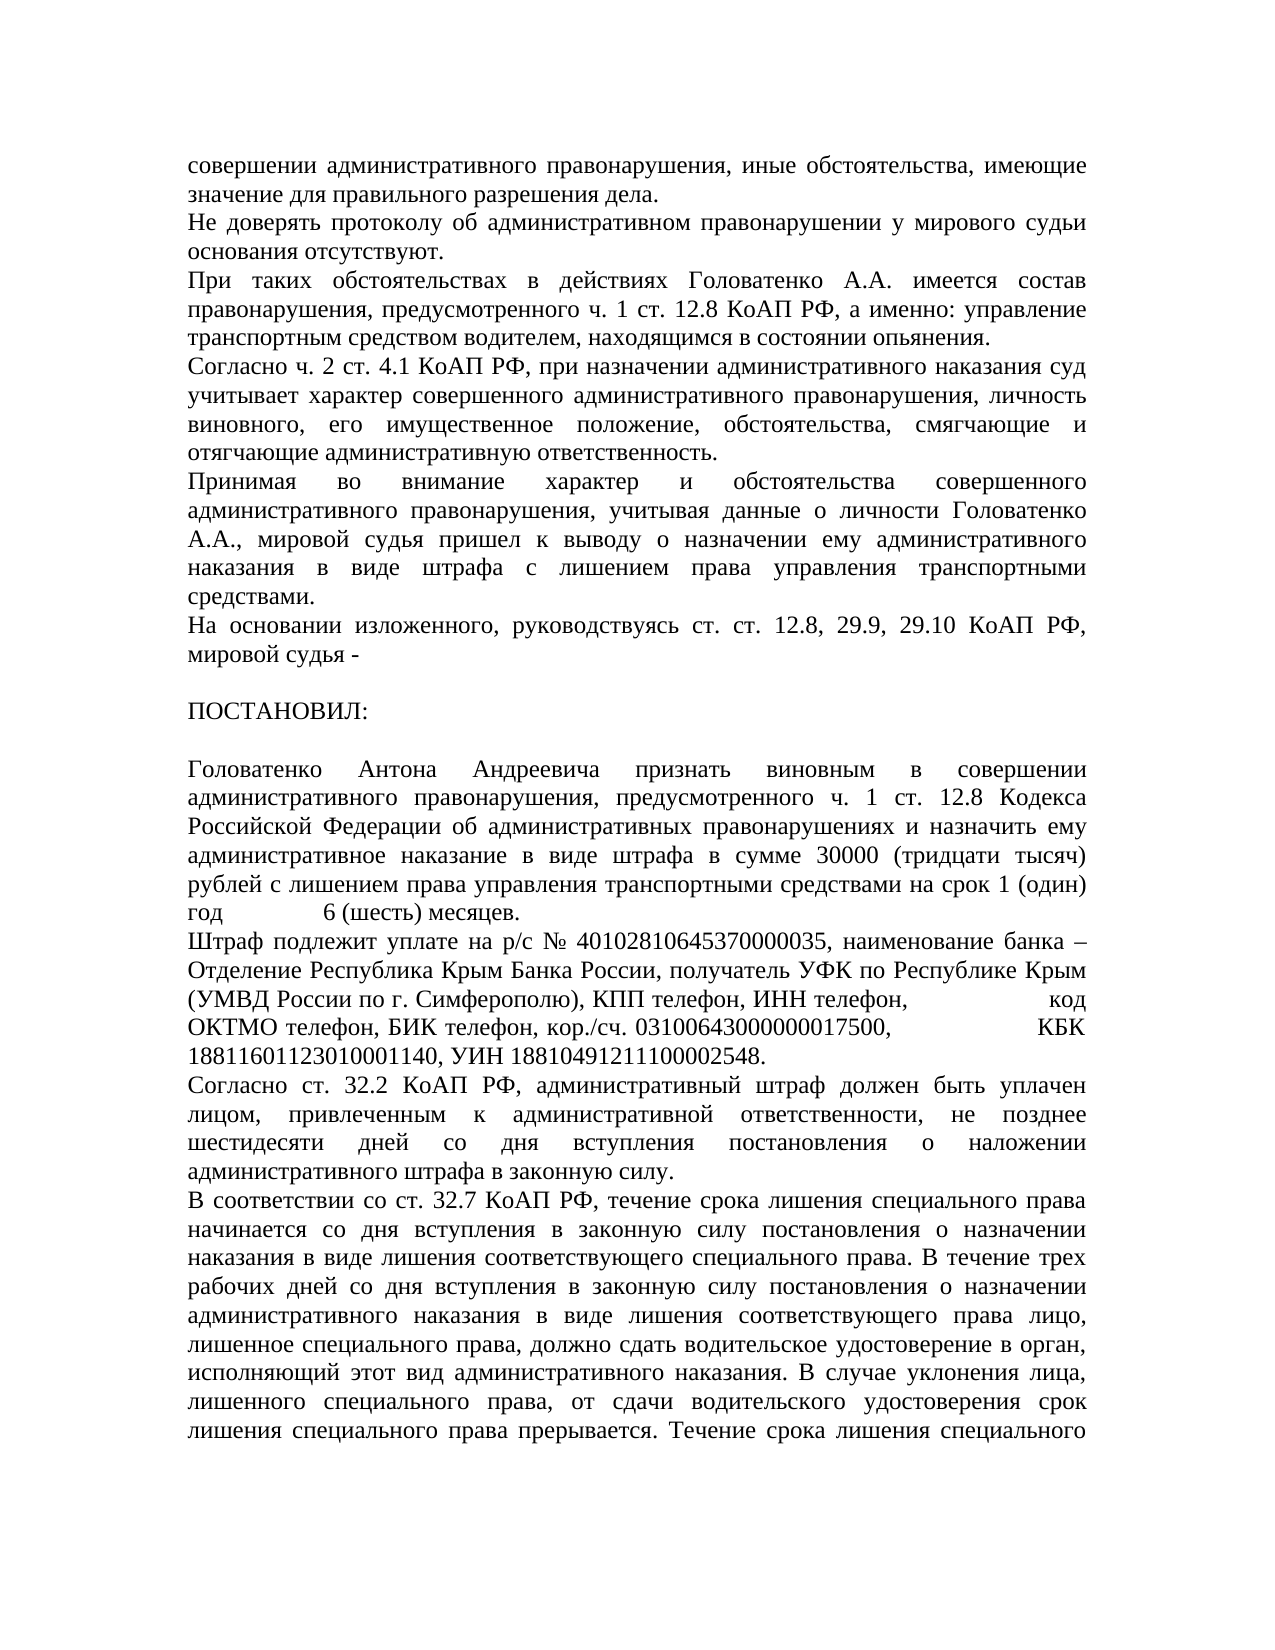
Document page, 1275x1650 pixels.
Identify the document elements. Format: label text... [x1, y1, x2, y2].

text При таких обстоятельствах в действиях Головатенко А.А. имеется состав правонарушения, предусмотренного ч. 1 ст. 12.8 КоАП РФ, а именно: управление транспортным средством водителем, находящимся в состоянии опьянения. [187, 265, 1087, 351]
text Головатенко Антона Андреевича признать виновным в совершении административного правонарушения, предусмотренного ч. 1 ст. 12.8 Кодекса Российской Федерации об административных правонарушениях и назначить ему административное наказание в виде штрафа в сумме 30000 (тридцати тысяч) рублей с лишением права управления транспортными средствами на срок 1 (один) год 6 (шесть) месяцев. [187, 754, 1087, 926]
text Согласно ч. 2 ст. 4.1 КоАП РФ, при назначении административного наказания суд учитывает характер совершенного административного правонарушения, личность виновного, его имущественное положение, обстоятельства, смягчающие и отягчающие административную ответственность. [187, 351, 1087, 466]
text На основании изложенного, руководствуясь ст. ст. 12.8, 29.9, 29.10 КоАП РФ, мировой судья - [187, 610, 1087, 667]
text Согласно ст. 32.2 КоАП РФ, административный штраф должен быть уплачен лицом, привлеченным к административной ответственности, не позднее шестидесяти дней со дня вступления постановления о наложении административного штрафа в законную силу. [187, 1070, 1087, 1185]
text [187, 1185, 1087, 1444]
text Не доверять протоколу об административном правонарушении у мирового судьи основания отсутствуют. [187, 207, 1087, 265]
text Принимая во внимание характер и обстоятельства совершенного административного правонарушения, учитывая данные о личности Головатенко А.А., мировой судья пришел к выводу о назначении ему административного наказания в виде штрафа с лишением права управления транспортными средствами. [187, 466, 1087, 610]
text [187, 150, 1087, 207]
text ПОСТАНОВИЛ: [187, 696, 1087, 725]
text Штраф подлежит уплате на р/с № 40102810645370000035, наименование банка – Отделение Республика Крым Банка России, получатель УФК по Республике Крым (УМВД России по г. Симферополю), КПП телефон, ИНН телефон, код ОКТМО телефон, БИК телефон, кор./сч. 03100643000000017500, КБК 18811601123010001140, УИН 18810491211100002548. [187, 926, 1087, 1070]
